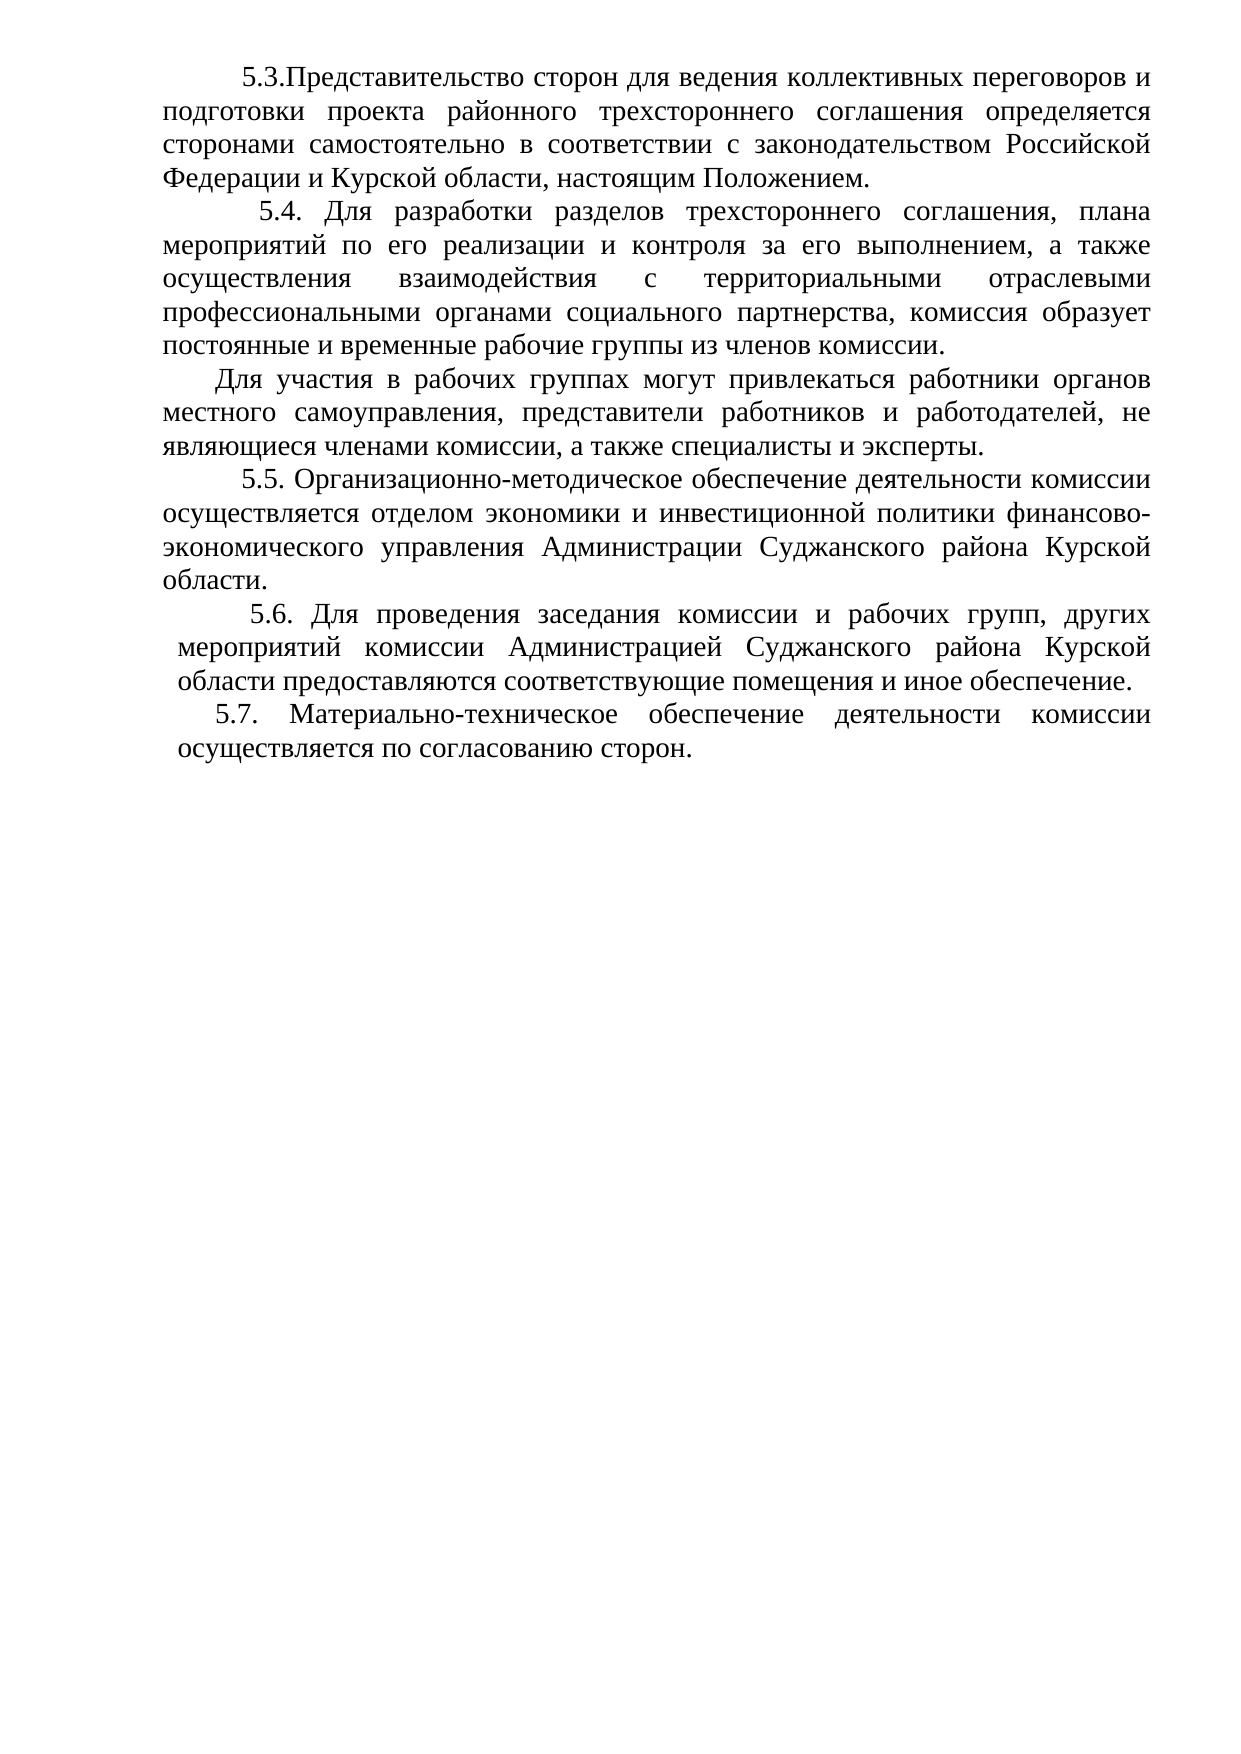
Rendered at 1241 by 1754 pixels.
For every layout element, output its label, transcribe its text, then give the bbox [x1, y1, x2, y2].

text 5.6. Для проведения заседания комиссии и рабочих групп, других мероприятий комиссии Администрацией Суджанского района Курской области предоставляются соответствующие помещения и иное обеспечение. [177, 596, 1152, 696]
text 5.3.Представительство сторон для ведения коллективных переговоров и подготовки проекта районного трехстороннего соглашения определяется сторонами самостоятельно в соответствии с законодательством Российской Федерации и Курской области, настоящим Положением. [162, 59, 1152, 193]
text 5.7. Материально-техническое обеспечение деятельности комиссии осуществляется по согласованию сторон. [177, 696, 1152, 763]
text 5.4. Для разработки разделов трехстороннего соглашения, плана мероприятий по его реализации и контроля за его выполнением, а также осуществления взаимодействия с территориальными отраслевыми профессиональными органами социального партнерства, комиссия образует постоянные и временные рабочие группы из членов комиссии. [162, 193, 1152, 361]
text 5.5. Организационно-методическое обеспечение деятельности комиссии осуществляется отделом экономики и инвестиционной политики финансово-экономического управления Администрации Суджанского района Курской области. [162, 462, 1152, 596]
text Для участия в рабочих группах могут привлекаться работники органов местного самоуправления, представители работников и работодателей, не являющиеся членами комиссии, а также специалисты и эксперты. [162, 361, 1152, 462]
